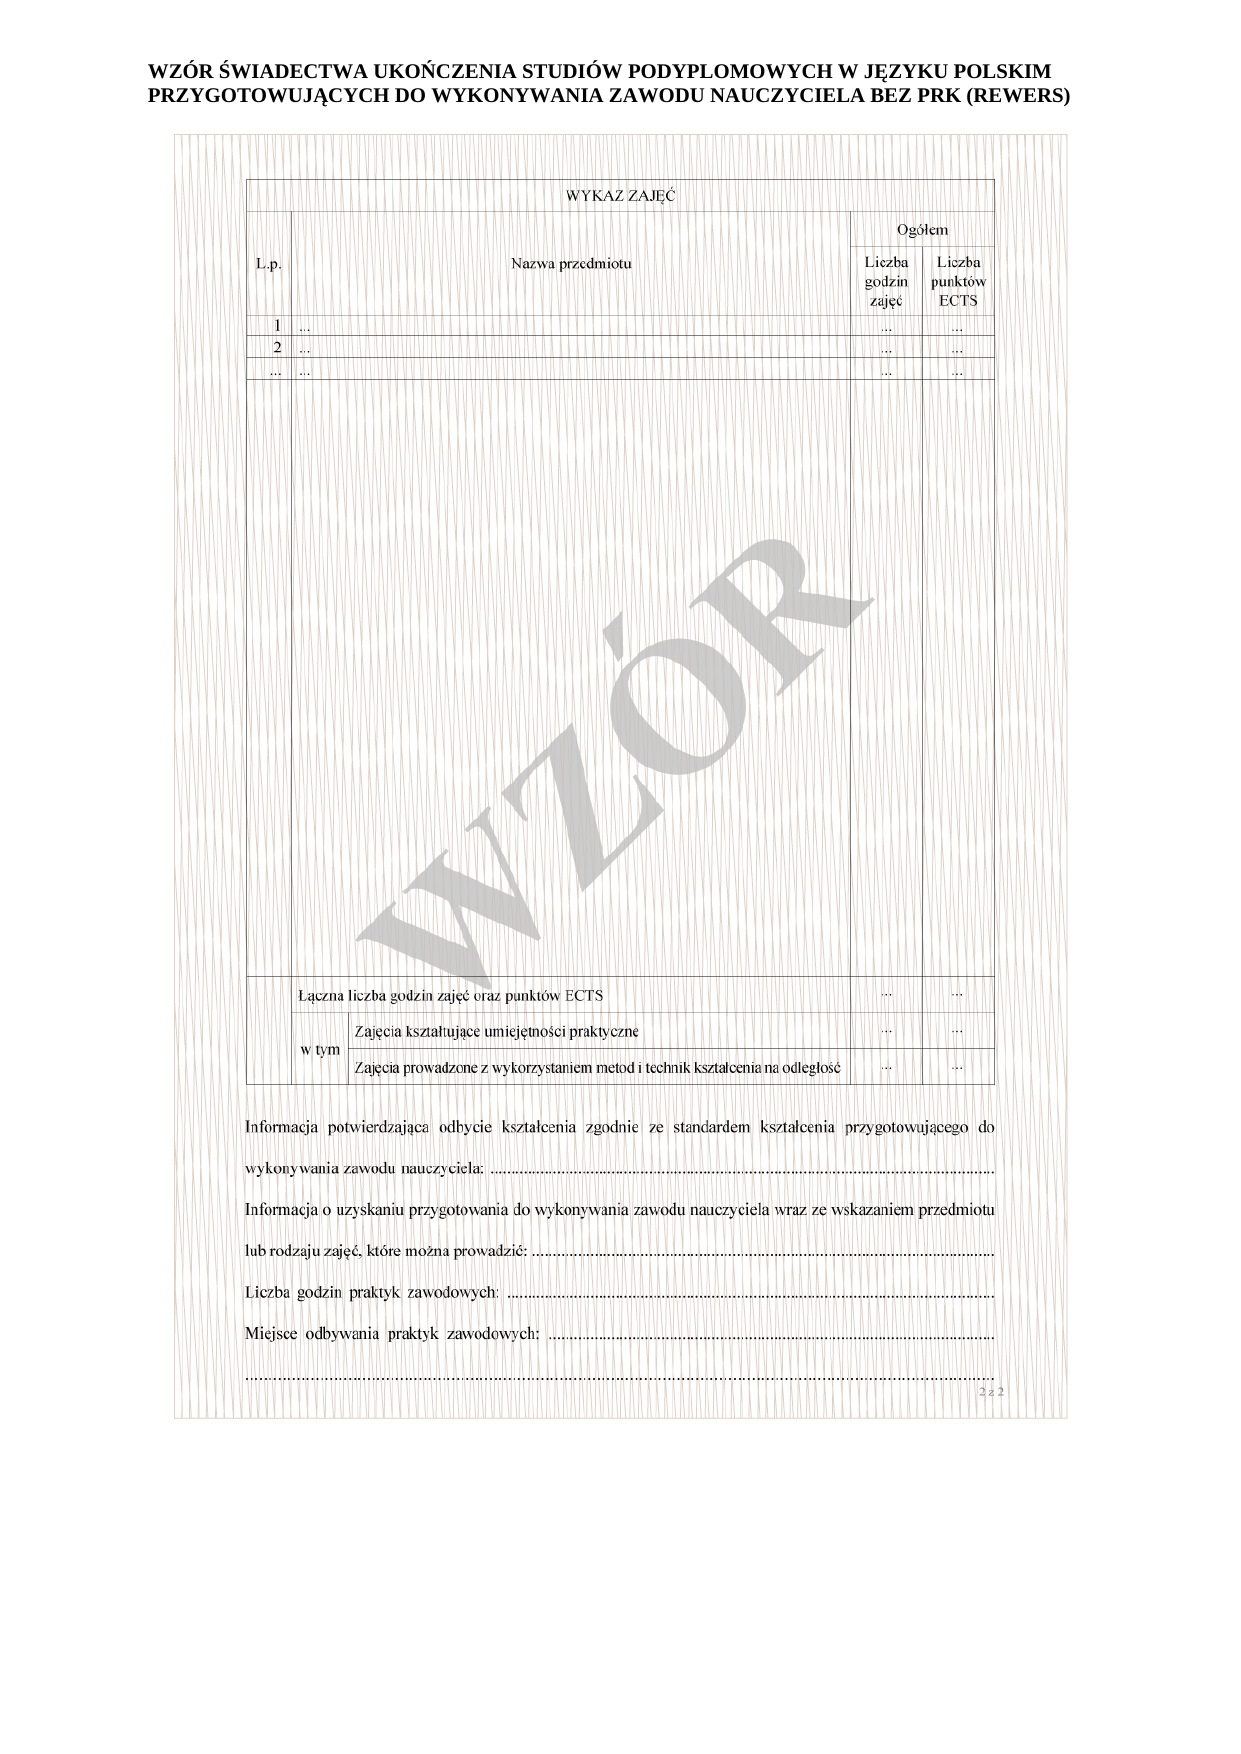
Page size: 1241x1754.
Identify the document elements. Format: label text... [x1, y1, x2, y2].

picture [147, 107, 1093, 1445]
text WZÓR ŚWIADECTWA UKOŃCZENIA STUDIÓW PODYPLOMOWYCH W JĘZYKU POLSKIM PRZYGOTOWUJĄCYCH DO WYKONYWANIA ZAWODU NAUCZYCIELA BEZ PRK (REWERS) [148, 59, 1093, 107]
